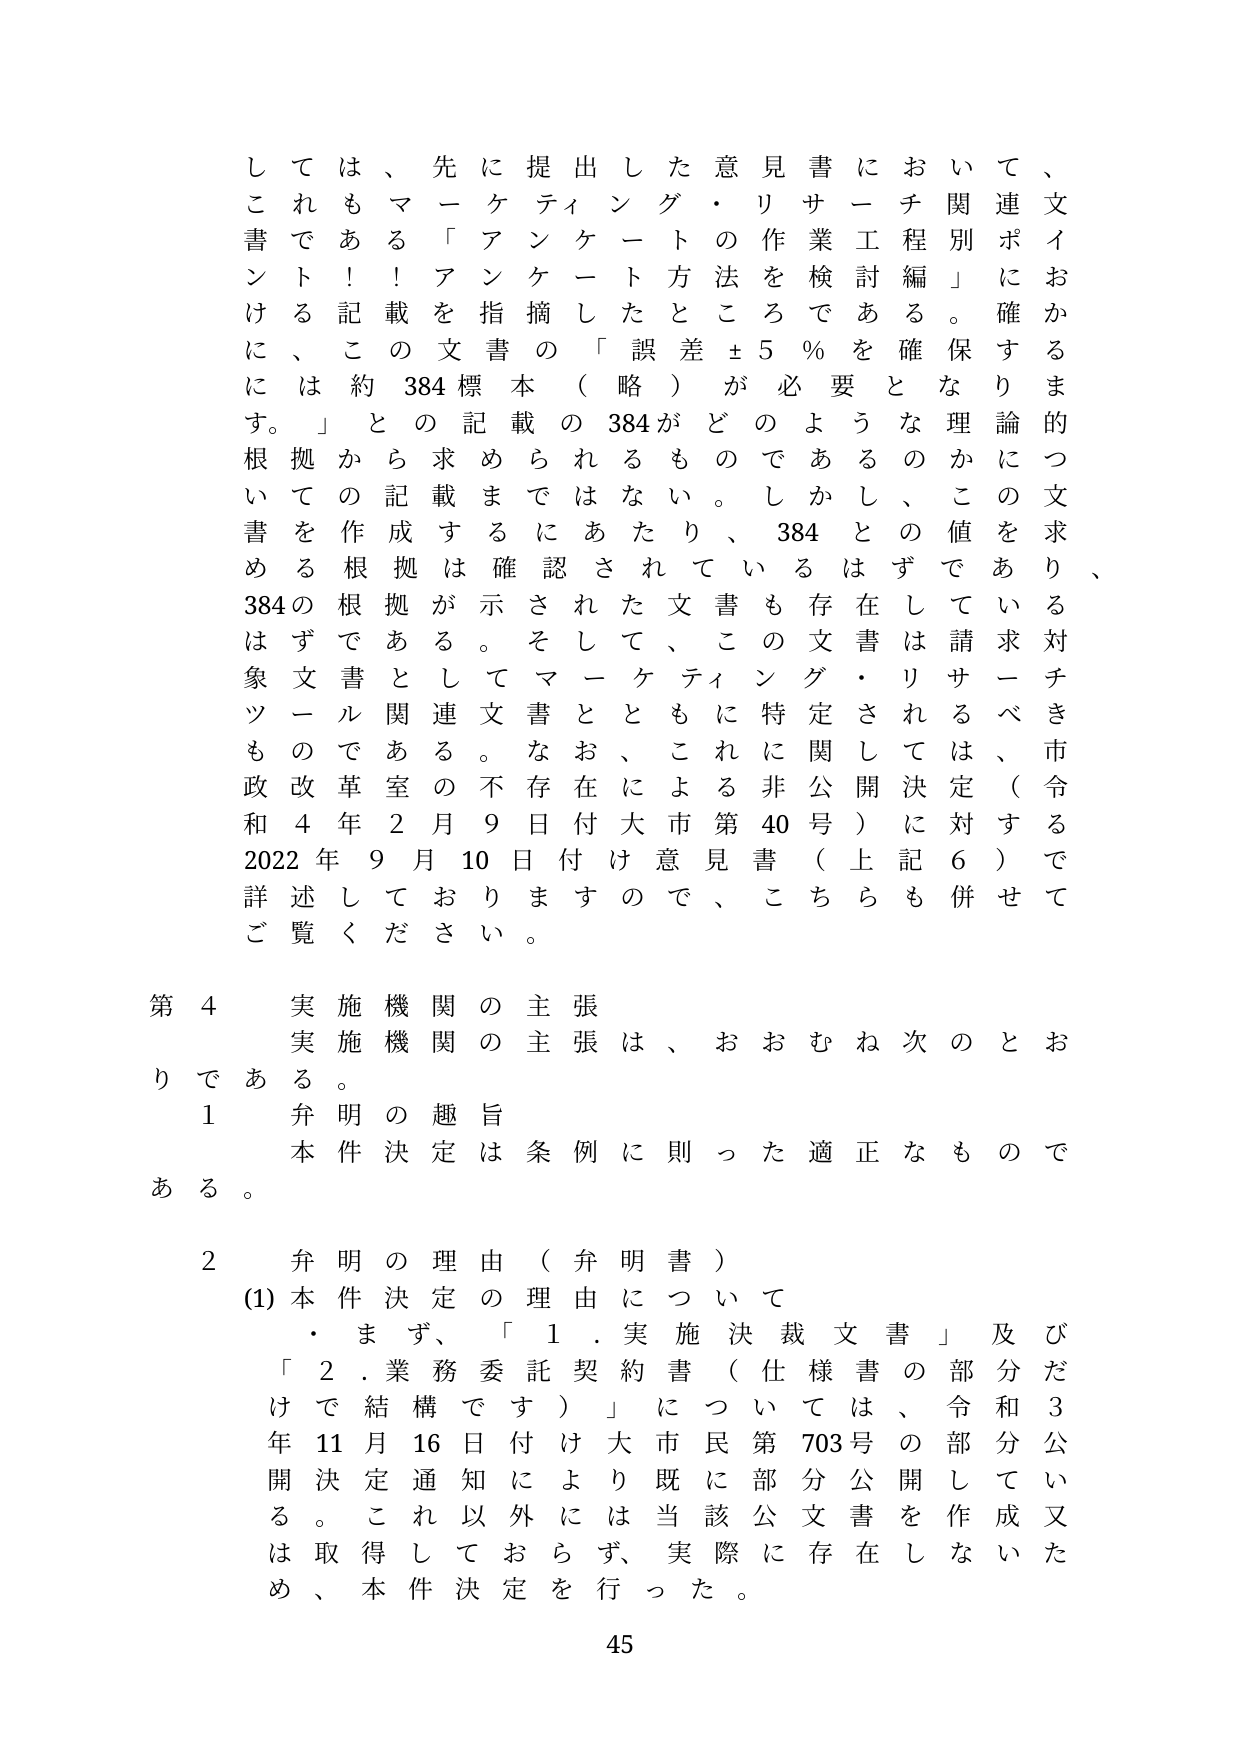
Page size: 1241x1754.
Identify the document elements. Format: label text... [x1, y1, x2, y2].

text 本件決定は条例に則った適正なものである。 [149, 1132, 1091, 1205]
text ２ 弁明の理由（弁明書） [149, 1242, 1091, 1278]
text ・まず、「１.実施決裁文書」及び「２.業務委託契約書（仕様書の部分だけで結構です）」については、令和３年11月16日付け大市民第703号の部分公開決定通知により既に部分公開している。これ以外には当該公文書を作成又は取得しておらず、実際に存在しないため、本件決定を行った。 [173, 1314, 1091, 1606]
text 実施機関の主張は、おおむね次のとおりである。 [149, 1023, 1091, 1096]
text 第４ 実施機関の主張 [149, 986, 1091, 1023]
text (1) 本件決定の理由について [149, 1278, 1091, 1314]
text １ 弁明の趣旨 [149, 1096, 1091, 1132]
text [149, 148, 1091, 950]
